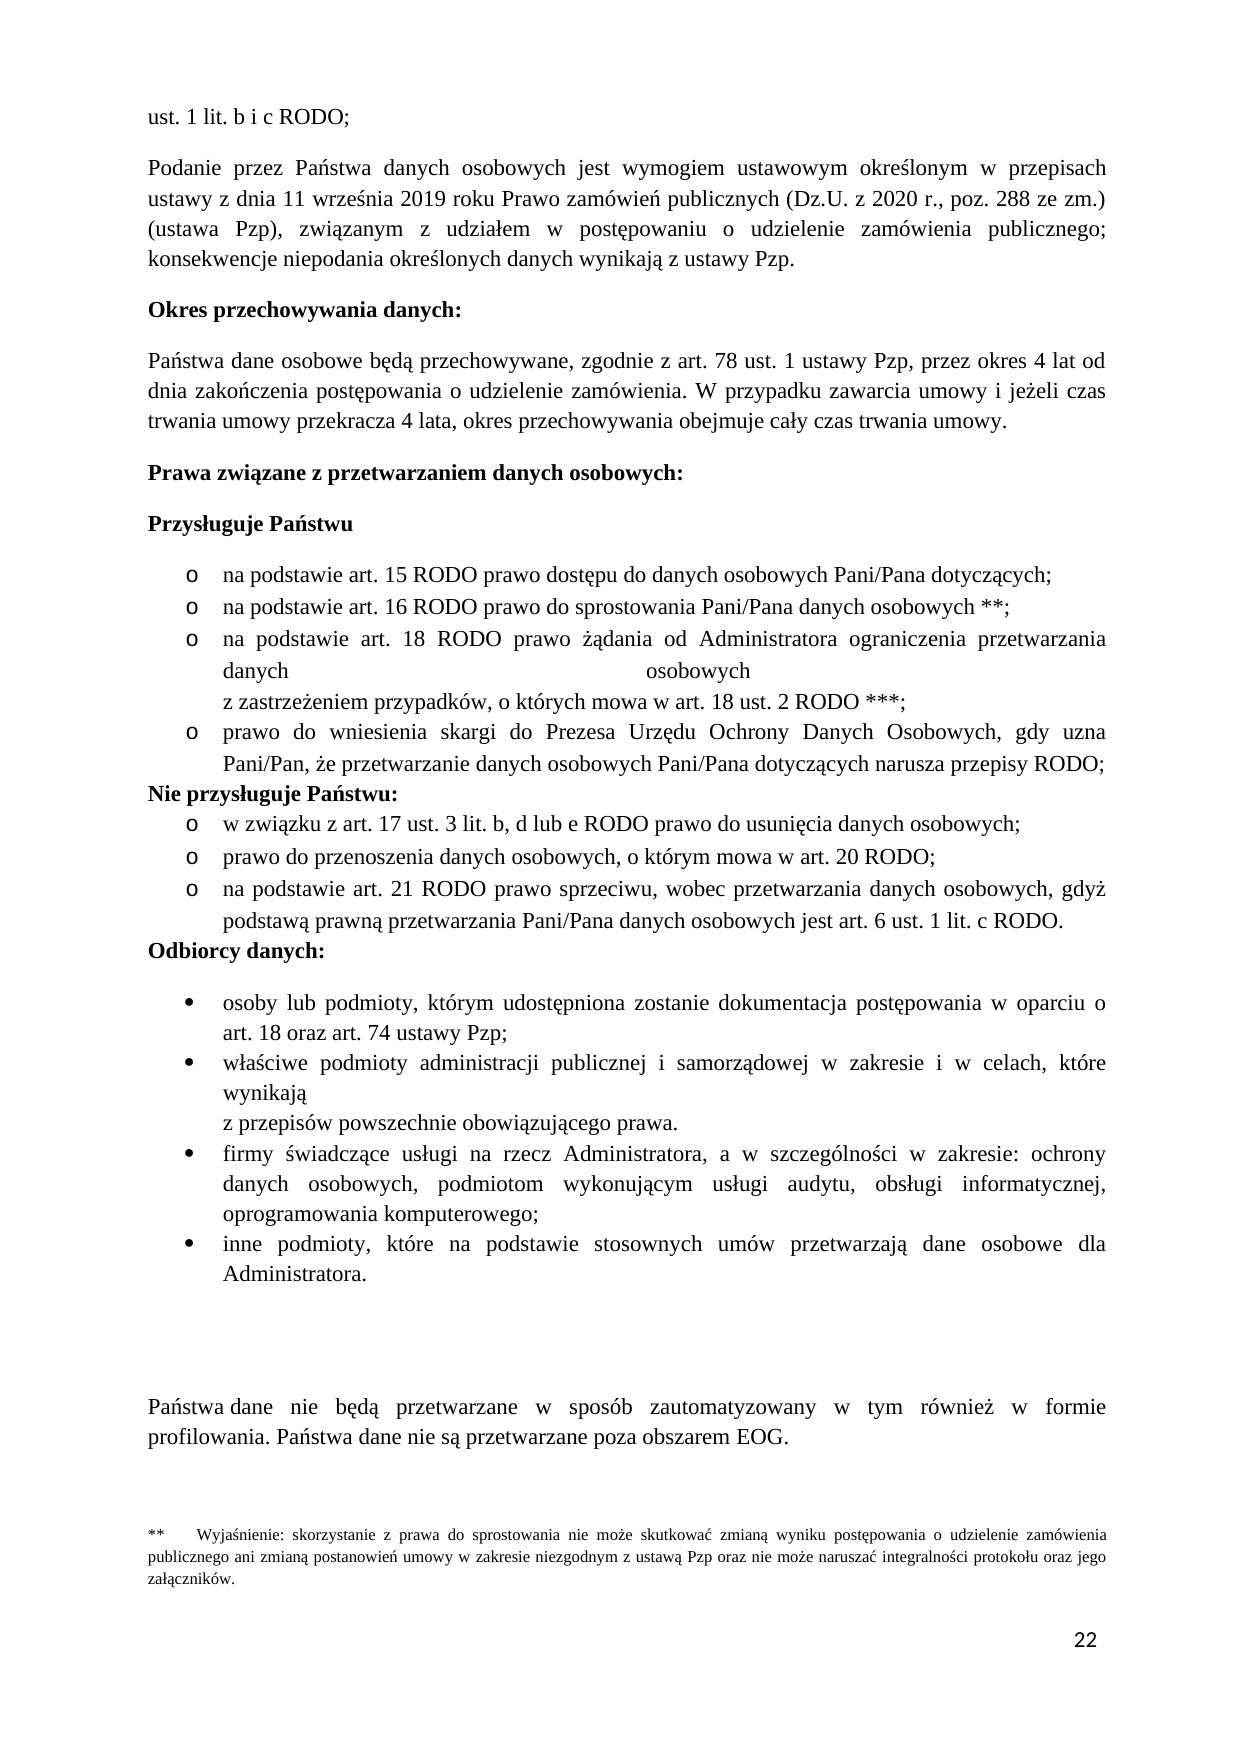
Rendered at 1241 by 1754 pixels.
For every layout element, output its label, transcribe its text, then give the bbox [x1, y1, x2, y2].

list prawo do przenoszenia danych osobowych, o którym mowa w art. 20 RODO; [185, 843, 1107, 871]
text Przysługuje Państwu [148, 510, 1107, 536]
list inne podmioty, które na podstawie stosownych umów przetwarzają dane osobowe dla Administratora. [185, 1230, 1107, 1287]
list na podstawie art. 15 RODO prawo dostępu do danych osobowych Pani/Pana dotyczących; [185, 561, 1107, 589]
text Prawa związane z przetwarzaniem danych osobowych: [148, 459, 1107, 485]
text Nie przysługuje Państwu: [148, 780, 1107, 807]
list osoby lub podmioty, którym udostępniona zostanie dokumentacja postępowania w oparciu o art. 18 oraz art. 74 ustawy Pzp; [185, 989, 1107, 1045]
list na podstawie art. 18 RODO prawo żądania od Administratora ograniczenia przetwarzania danych osobowych z zastrzeżeniem przypadków, o których mowa w art. 18 ust. 2 RODO ***; [185, 626, 1107, 714]
list w związku z art. 17 ust. 3 lit. b, d lub e RODO prawo do usunięcia danych osobowych; [185, 811, 1107, 839]
list prawo do wniesienia skargi do Prezesa Urzędu Ochrony Danych Osobowych, gdy uzna Pani/Pan, że przetwarzanie danych osobowych Pani/Pana dotyczących narusza przepisy RODO; [185, 718, 1107, 776]
list właściwe podmioty administracji publicznej i samorządowej w zakresie i w celach, które wynikają z przepisów powszechnie obowiązującego prawa. [185, 1049, 1107, 1136]
text Podanie przez Państwa danych osobowych jest wymogiem ustawowym określonym w przepisach ustawy z dnia 11 września 2019 roku Prawo zamówień publicznych (Dz.U. z 2020 r., poz. 288 ze zm.) (ustawa Pzp), związanym z udziałem w postępowaniu o udzielenie zamówienia publicznego; konsekwencje niepodania określonych danych wynikają z ustawy Pzp. [148, 154, 1107, 271]
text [148, 103, 1107, 130]
list na podstawie art. 21 RODO prawo sprzeciwu, wobec przetwarzania danych osobowych, gdyż podstawą prawną przetwarzania Pani/Pana danych osobowych jest art. 6 ust. 1 lit. c RODO. [185, 875, 1107, 934]
list na podstawie art. 16 RODO prawo do sprostowania Pani/Pana danych osobowych **; [185, 593, 1107, 621]
list firmy świadczące usługi na rzecz Administratora, a w szczególności w zakresie: ochrony danych osobowych, podmiotom wykonującym usługi audytu, obsługi informatycznej, oprogramowania komputerowego; [185, 1140, 1107, 1226]
text Państwa dane osobowe będą przechowywane, zgodnie z art. 78 ust. 1 ustawy Pzp, przez okres 4 lat od dnia zakończenia postępowania o udzielenie zamówienia. W przypadku zawarcia umowy i jeżeli czas trwania umowy przekracza 4 lata, okres przechowywania obejmuje cały czas trwania umowy. [148, 347, 1107, 434]
text Państwa dane nie będą przetwarzane w sposób zautomatyzowany w tym również w formie profilowania. Państwa dane nie są przetwarzane poza obszarem EOG. [148, 1393, 1107, 1449]
text ** Wyjaśnienie: skorzystanie z prawa do sprostowania nie może skutkować zmianą wyniku postępowania o udzielenie zamówienia publicznego ani zmianą postanowień umowy w zakresie niezgodnym z ustawą Pzp oraz nie może naruszać integralności protokołu oraz jego załączników. [148, 1525, 1107, 1588]
text Odbiorcy danych: [148, 938, 1107, 964]
text Okres przechowywania danych: [148, 296, 1107, 322]
